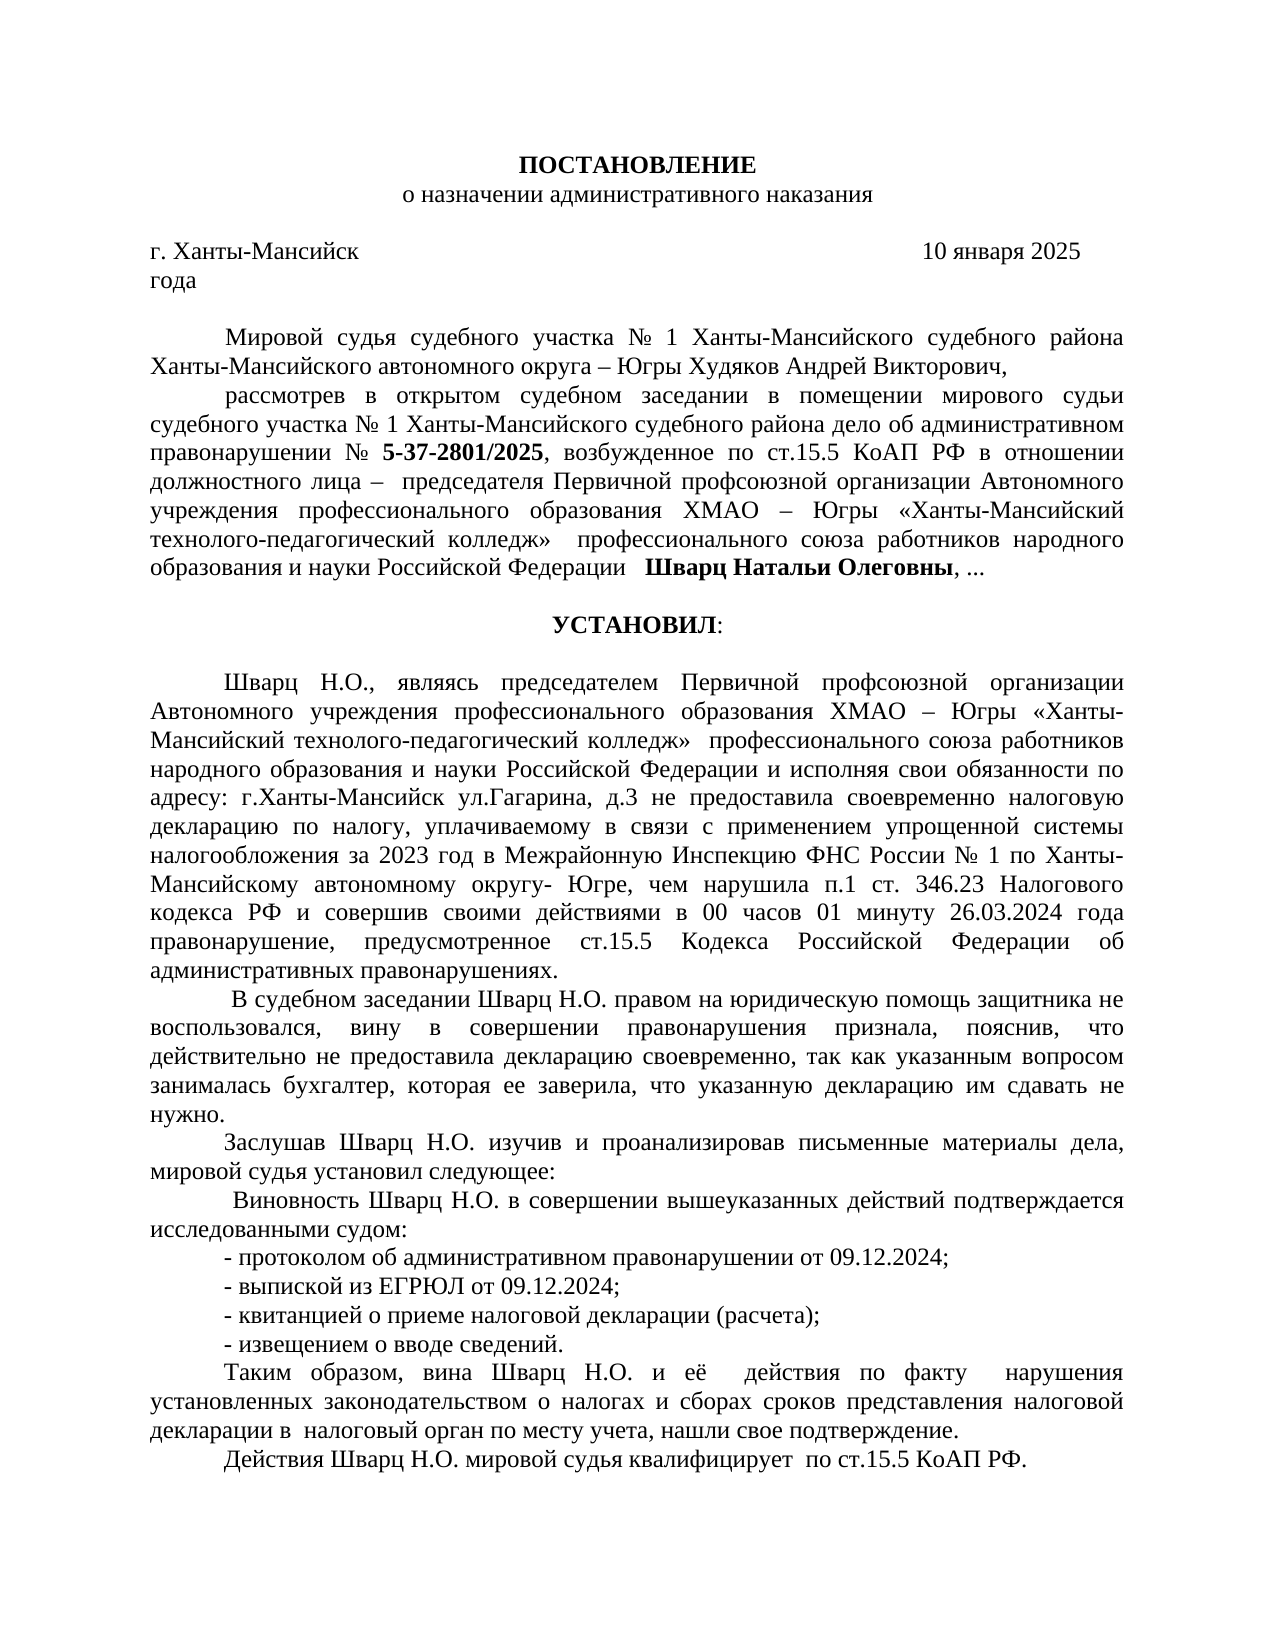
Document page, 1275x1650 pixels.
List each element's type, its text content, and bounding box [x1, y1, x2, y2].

text - выпиской из ЕГРЮЛ от 09.12.2024; [150, 1271, 1125, 1300]
text рассмотрев в открытом судебном заседании в помещении мирового судьи судебного участка № 1 Ханты-Мансийского судебного района дело об административном правонарушении № 5-37-2801/2025, возбужденное по ст.15.5 КоАП РФ в отношении должностного лица – председателя Первичной профсоюзной организации Автономного учреждения профессионального образования ХМАО – Югры «Ханты-Мансийский технолого-педагогический колледж» профессионального союза работников народного образования и науки Российской Федерации Шварц Натальи Олеговны, ... [150, 380, 1125, 581]
text Действия Шварц Н.О. мировой судья квалифицирует по ст.15.5 КоАП РФ. [150, 1444, 1125, 1472]
text - квитанцией о приеме налоговой декларации (расчета); [150, 1300, 1125, 1329]
text о назначении административного наказания [150, 179, 1125, 207]
text г. Ханты-Мансийск 10 января 2025 года [150, 236, 1125, 294]
text - протоколом об административном правонарушении от 09.12.2024; [150, 1242, 1125, 1271]
text Таким образом, вина Шварц Н.О. и её действия по факту нарушения установленных законодательством о налогах и сборах сроков представления налоговой декларации в налоговый орган по месту учета, нашли свое подтверждение. [150, 1357, 1125, 1444]
text Мировой судья судебного участка № 1 Ханты-Мансийского судебного района Ханты-Мансийского автономного округа – Югры Худяков Андрей Викторович, [150, 322, 1125, 380]
text ПОСТАНОВЛЕНИЕ [150, 150, 1125, 179]
text Виновность Шварц Н.О. в совершении вышеуказанных действий подтверждается исследованными судом: [150, 1185, 1125, 1242]
text Шварц Н.О., являясь председателем Первичной профсоюзной организации Автономного учреждения профессионального образования ХМАО – Югры «Ханты-Мансийский технолого-педагогический колледж» профессионального союза работников народного образования и науки Российской Федерации и исполняя свои обязанности по адресу: г.Ханты-Мансийск ул.Гагарина, д.3 не предоставила своевременно налоговую декларацию по налогу, уплачиваемому в связи с применением упрощенной системы налогообложения за 2023 год в Межрайонную Инспекцию ФНС России № 1 по Ханты-Мансийскому автономному округу- Югре, чем нарушила п.1 ст. 346.23 Налогового кодекса РФ и совершив своими действиями в 00 часов 01 минуту 26.03.2024 года правонарушение, предусмотренное ст.15.5 Кодекса Российской Федерации об административных правонарушениях. [150, 667, 1125, 984]
text Заслушав Шварц Н.О. изучив и проанализировав письменные материалы дела, мировой судья установил следующее: [150, 1127, 1125, 1185]
text УСТАНОВИЛ: [150, 610, 1125, 639]
text - извещением о вводе сведений. [150, 1329, 1125, 1357]
text В судебном заседании Шварц Н.О. правом на юридическую помощь защитника не воспользовался, вину в совершении правонарушения признала, пояснив, что действительно не предоставила декларацию своевременно, так как указанным вопросом занималась бухгалтер, которая ее заверила, что указанную декларацию им сдавать не нужно. [150, 984, 1125, 1127]
